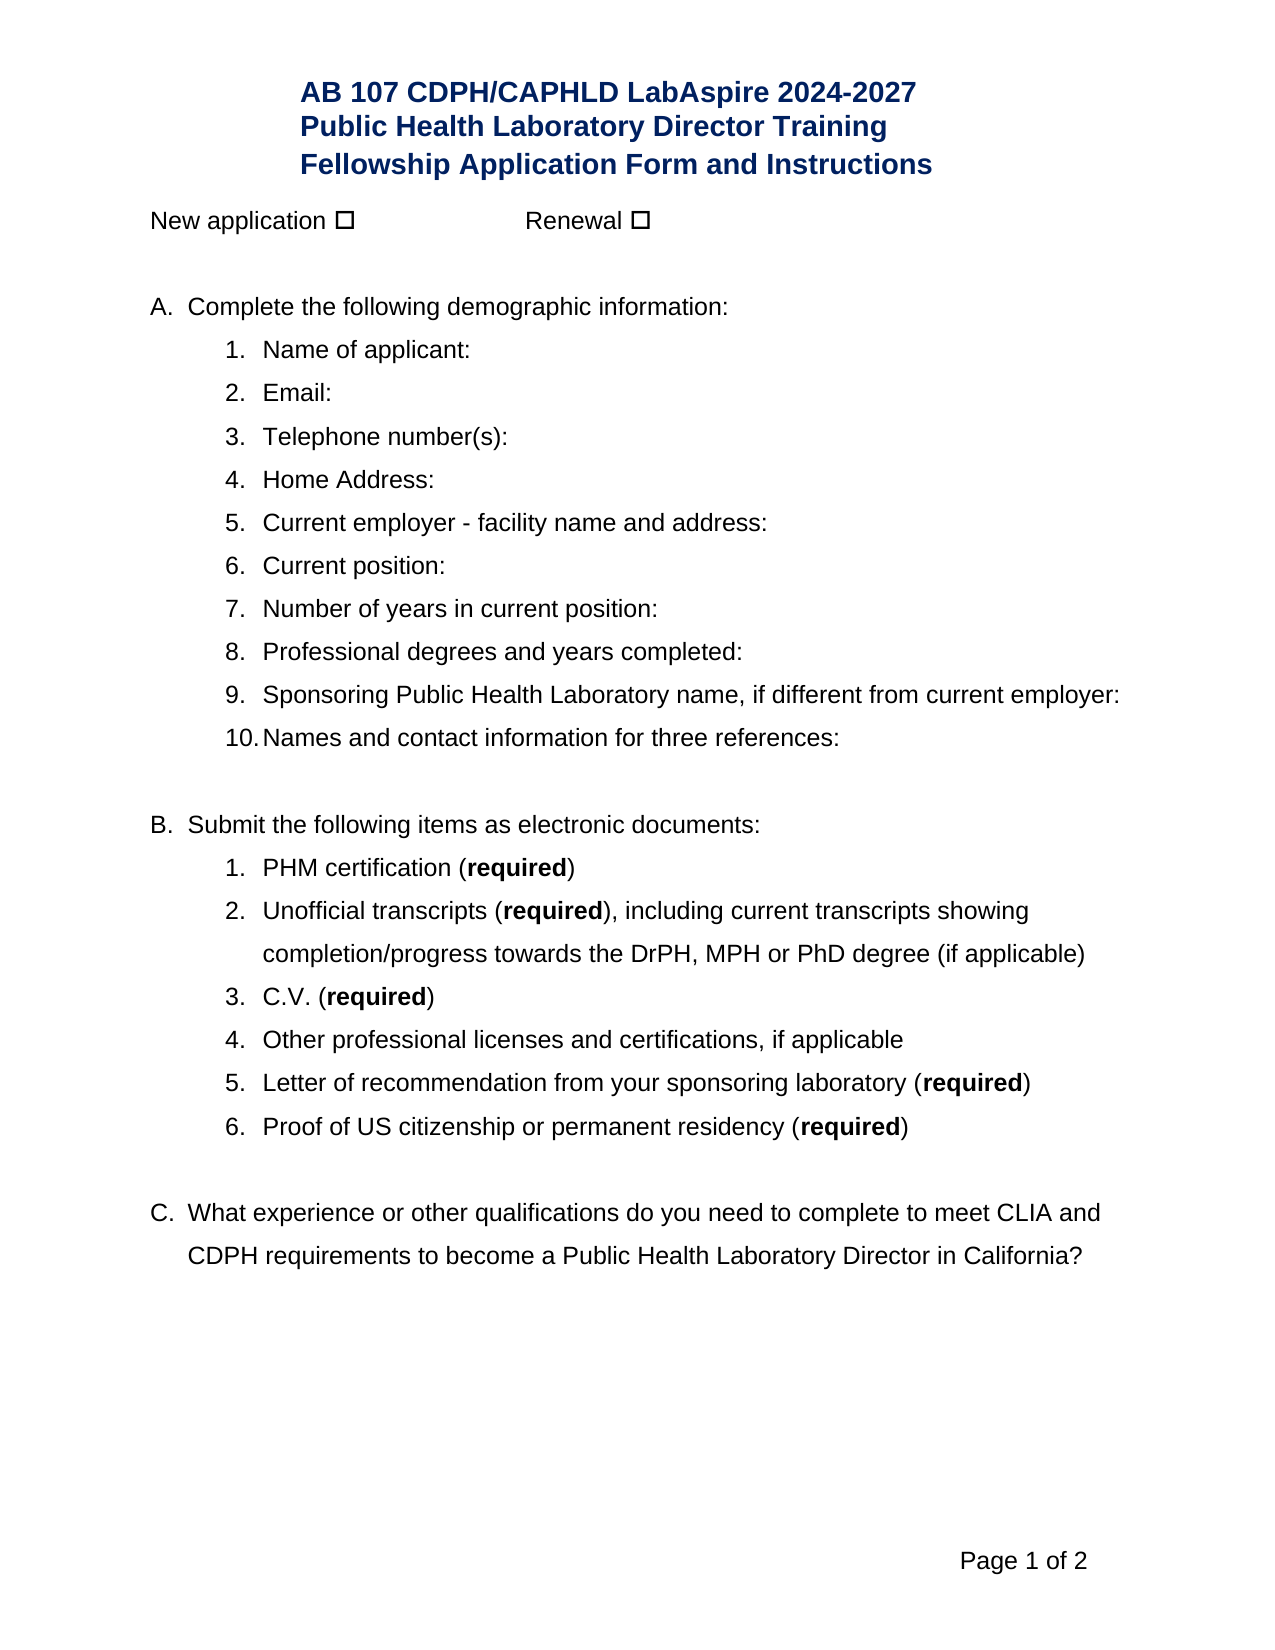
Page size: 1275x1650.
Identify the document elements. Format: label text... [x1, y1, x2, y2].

list Professional degrees and years completed: [225, 637, 1125, 666]
list Name of applicant: [225, 335, 1125, 364]
list Current position: [225, 551, 1125, 579]
list PHM certification (required) [225, 853, 1125, 881]
list Telephone number(s): [225, 421, 1125, 450]
list Unofficial transcripts (required), including current transcripts showing completion/progress towards the DrPH, MPH or PhD degree (if applicable) [225, 896, 1125, 968]
list Complete the following demographic information: [150, 292, 1125, 321]
list Proof of US citizenship or permanent residency (required) [225, 1111, 1125, 1140]
list Email: [225, 378, 1125, 407]
list Submit the following items as electronic documents: [150, 809, 1125, 838]
list Letter of recommendation from your sponsoring laboratory (required) [225, 1068, 1125, 1097]
list Names and contact information for three references: [225, 723, 1125, 752]
list C.V. (required) [225, 982, 1125, 1011]
list What experience or other qualifications do you need to complete to meet CLIA and CDPH requirements to become a Public Health Laboratory Director in California? [150, 1198, 1125, 1269]
list Current employer - facility name and address: [225, 508, 1125, 536]
list Home Address: [225, 464, 1125, 493]
list Number of years in current position: [225, 594, 1125, 623]
list Sponsoring Public Health Laboratory name, if different from current employer: [225, 680, 1125, 709]
list Other professional licenses and certifications, if applicable [225, 1025, 1125, 1054]
text New application Renewal [150, 206, 1125, 234]
